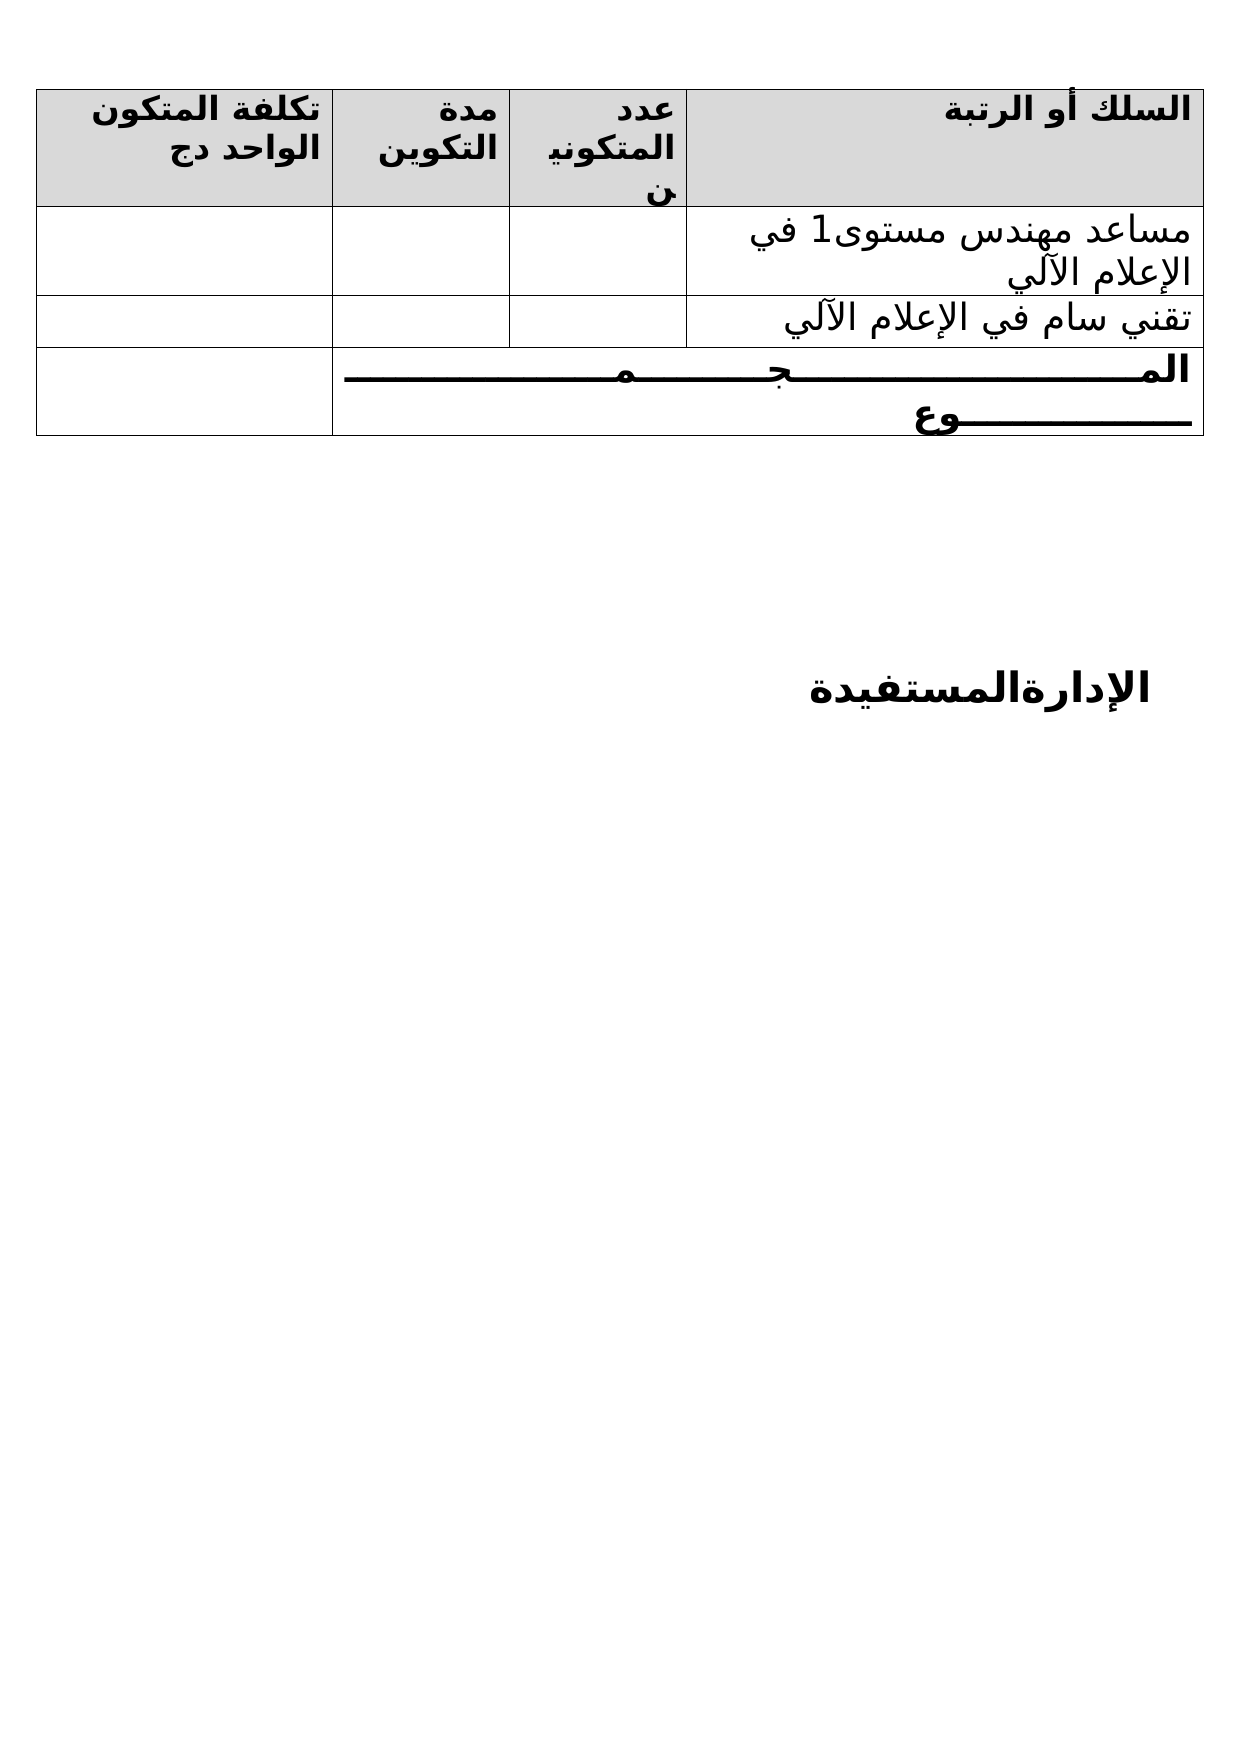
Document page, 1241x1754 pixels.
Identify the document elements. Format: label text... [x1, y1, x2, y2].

table_cell [37, 348, 332, 435]
table_cell [37, 207, 332, 294]
table_cell مساعد مهندس مستوى1 في الإعلام الآلي [687, 207, 1203, 294]
table_header السلك أو الرتبة [687, 90, 1203, 206]
table_cell [510, 207, 686, 294]
table_cell تقني سام في الإعلام الآلي [687, 296, 1203, 347]
table_cell [333, 207, 509, 294]
table_header عدد المتكونين [510, 90, 686, 206]
table_cell [37, 296, 332, 347]
table_header مدة التكوين [333, 90, 509, 206]
table_cell المـــــــــــــــــــــــــــجــــــــــمـــــــــــــــــــــــــــــــــــــــوع [333, 348, 1203, 435]
table_header تكلفة المتكون الواحد دج [37, 90, 332, 206]
text الإدارةالمستفيدة [89, 664, 1152, 713]
table_cell [333, 296, 509, 347]
table_cell [510, 296, 686, 347]
